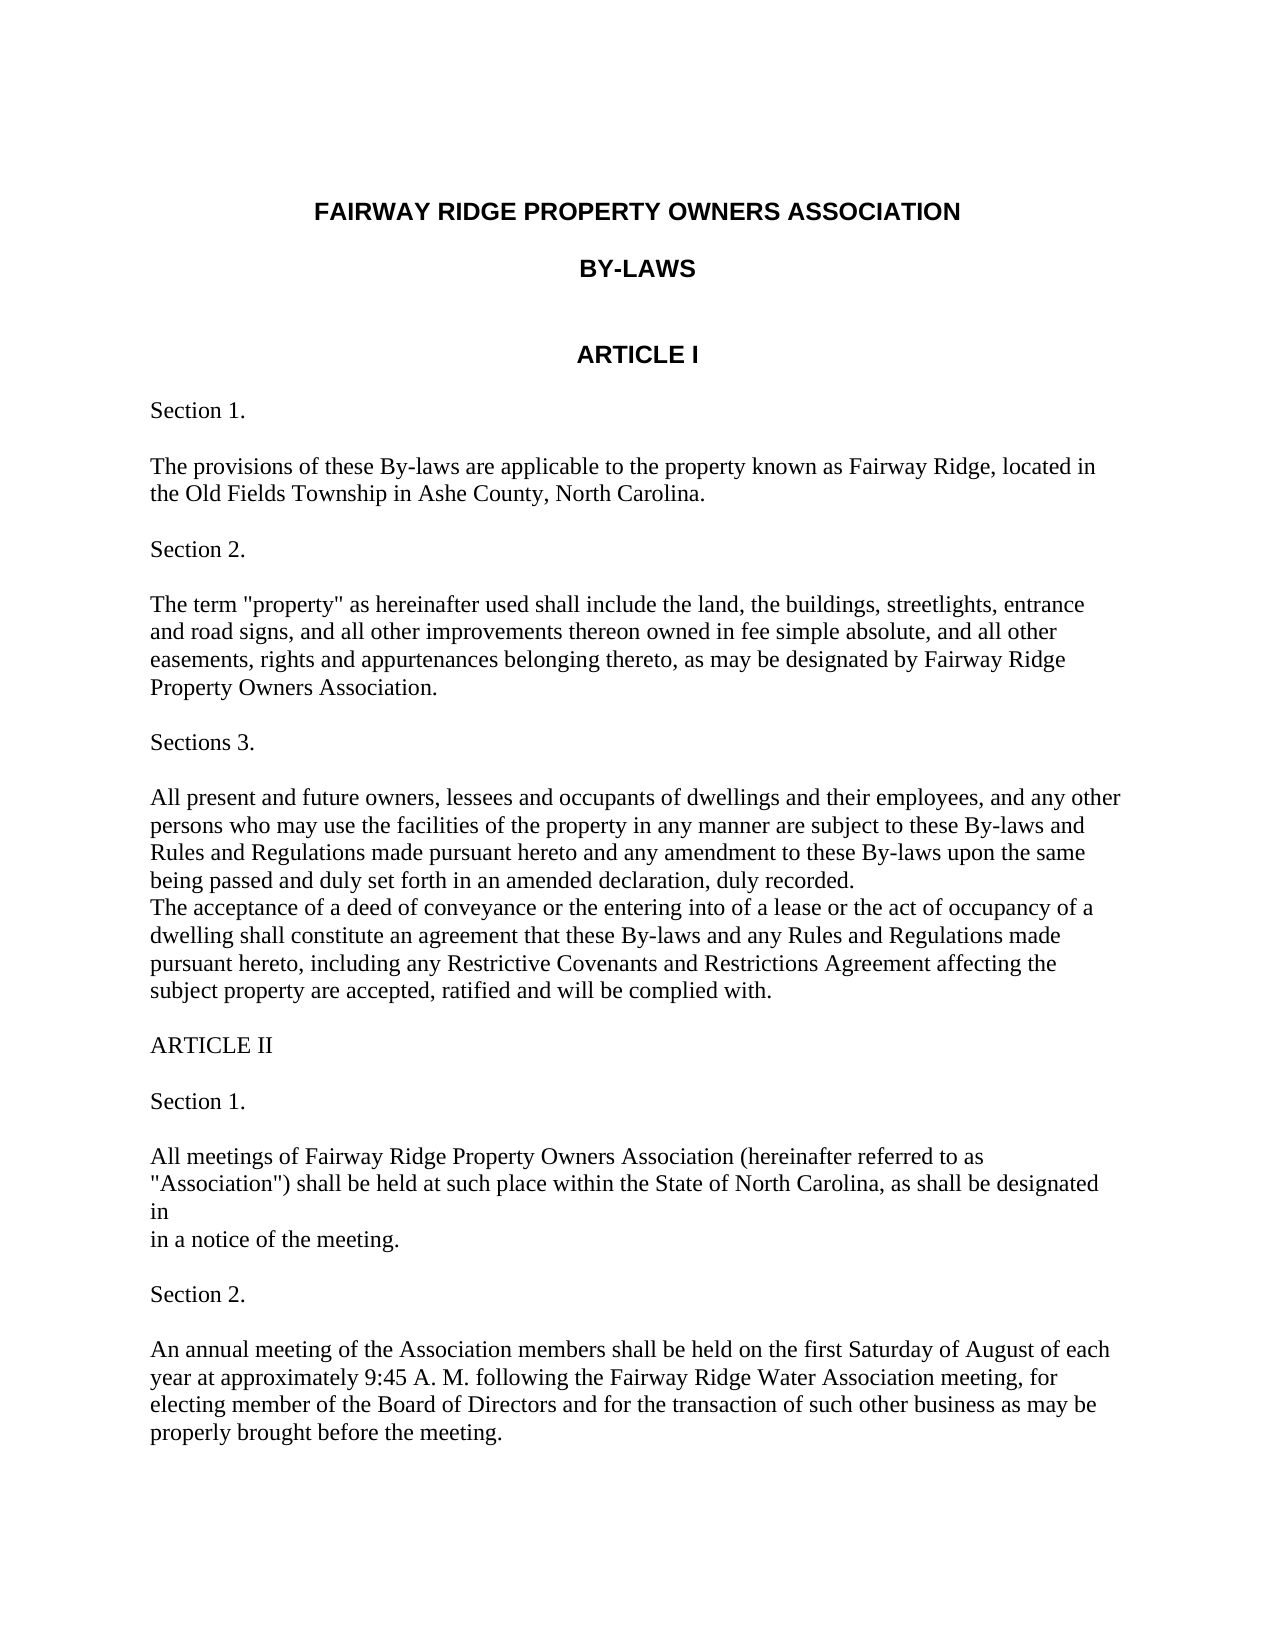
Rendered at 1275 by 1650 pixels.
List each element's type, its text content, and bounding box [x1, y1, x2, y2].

text Section 2. [150, 507, 1125, 562]
text The provisions of these By-laws are applicable to the property known as Fairway Ridge, located in the Old Fields Township in Ashe County, North Carolina. [150, 424, 1125, 507]
text Section 1. [150, 369, 1125, 424]
text ARTICLE II [150, 1004, 1125, 1059]
text Section 1. [150, 1059, 1125, 1114]
text All meetings of Fairway Ridge Property Owners Association (hereinafter referred to as "Association") shall be held at such place within the State of North Carolina, as shall be designated in in a notice of the meeting. [150, 1114, 1125, 1252]
text FAIRWAY RIDGE PROPERTY OWNERS ASSOCIATION [150, 196, 1125, 225]
text All present and future owners, lessees and occupants of dwellings and their employees, and any other persons who may use the facilities of the property in any manner are subject to these By-laws and Rules and Regulations made pursuant hereto and any amendment to these By-laws upon the same being passed and duly set forth in an amended declaration, duly recorded. The acceptance of a deed of conveyance or the entering into of a lease or the act of occupancy of a dwelling shall constitute an agreement that these By-laws and any Rules and Regulations made pursuant hereto, including any Restrictive Covenants and Restrictions Agreement affecting the subject property are accepted, ratified and will be complied with. [150, 755, 1125, 1004]
text ARTICLE I [150, 311, 1125, 369]
text BY-LAWS [150, 254, 1125, 283]
text An annual meeting of the Association members shall be held on the first Saturday of August of each year at approximately 9:45 A. M. following the Fairway Ridge Water Association meeting, for electing member of the Board of Directors and for the transaction of such other business as may be properly brought before the meeting. [150, 1307, 1125, 1446]
text The term "property" as hereinafter used shall include the land, the buildings, streetlights, entrance and road signs, and all other improvements thereon owned in fee simple absolute, and all other easements, rights and appurtenances belonging thereto, as may be designated by Fairway Ridge Property Owners Association. [150, 562, 1125, 700]
text Section 2. [150, 1252, 1125, 1307]
text Sections 3. [150, 700, 1125, 755]
